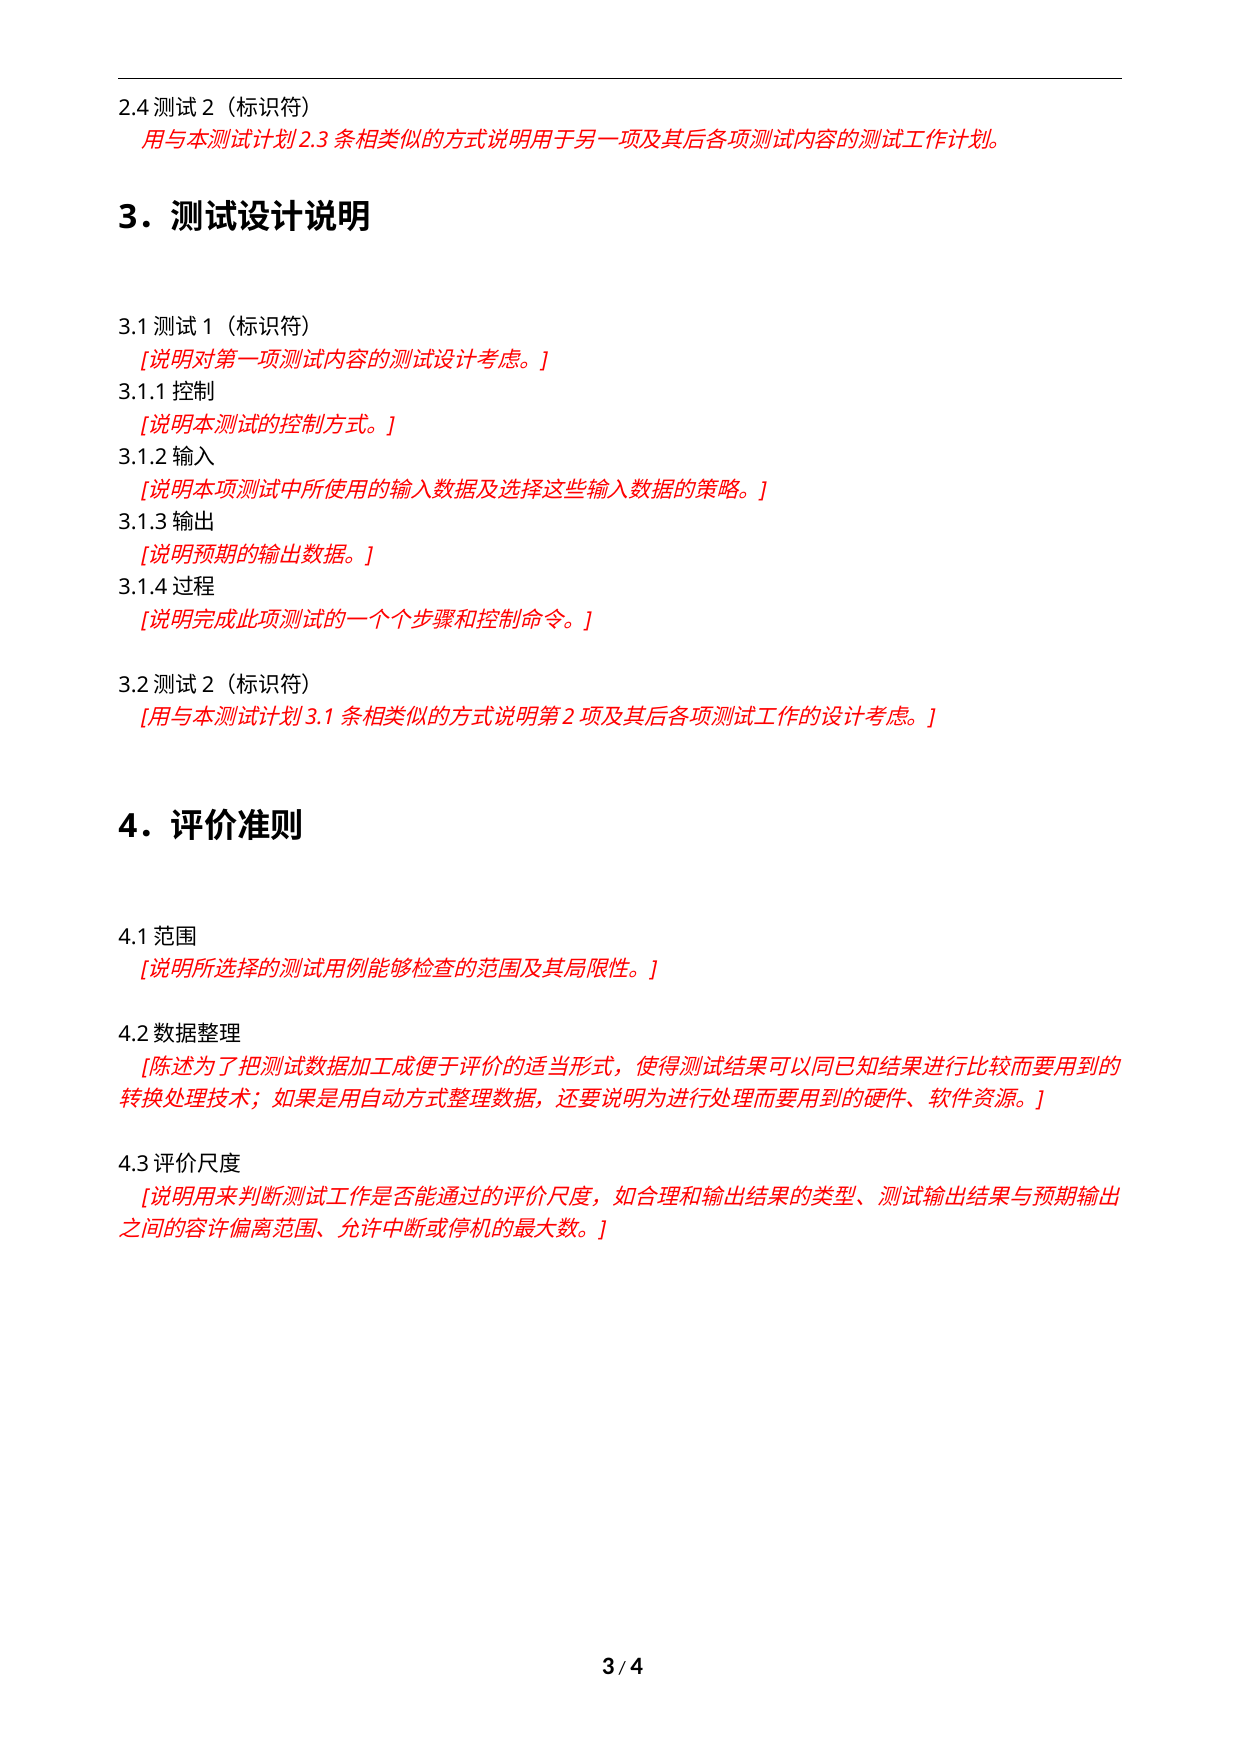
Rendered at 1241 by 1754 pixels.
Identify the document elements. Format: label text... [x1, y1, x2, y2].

subtitle 3．测试设计说明 [118, 182, 1122, 247]
text 用与本测试计划2.3条相类似的方式说明用于另一项及其后各项测试内容的测试工作计划。 [118, 122, 1122, 154]
text 4.2数据整理 [118, 1016, 1122, 1048]
text [说明本测试的控制方式。] [118, 406, 1122, 439]
text 2.4测试2（标识符） [118, 89, 1122, 122]
text [说明对第一项测试内容的测试设计考虑。] [118, 341, 1122, 374]
text [说明所选择的测试用例能够检查的范围及其局限性。] [118, 951, 1122, 983]
text 3.1.4过程 [118, 569, 1122, 601]
text [说明完成此项测试的一个个步骤和控制命令。] [118, 601, 1122, 634]
text 3.2测试2（标识符） [118, 666, 1122, 699]
text [说明用来判断测试工作是否能通过的评价尺度，如合理和输出结果的类型、测试输出结果与预期输出之间的容许偏离范围、允许中断或停机的最大数。] [118, 1178, 1122, 1243]
text 3.1.2输入 [118, 439, 1122, 471]
text 3.1测试1（标识符） [118, 309, 1122, 341]
subtitle 4．评价准则 [118, 791, 1122, 856]
text [用与本测试计划3.1条相类似的方式说明第2项及其后各项测试工作的设计考虑。] [118, 699, 1122, 731]
text 3.1.3输出 [118, 504, 1122, 536]
text [说明预期的输出数据。] [118, 536, 1122, 569]
text [陈述为了把测试数据加工成便于评价的适当形式，使得测试结果可以同已知结果进行比较而要用到的转换处理技术；如果是用自动方式整理数据，还要说明为进行处理而要用到的硬件、软件资源。] [118, 1048, 1122, 1113]
text [说明本项测试中所使用的输入数据及选择这些输入数据的策略。] [118, 471, 1122, 504]
text 4.1范围 [118, 918, 1122, 951]
text 3.1.1控制 [118, 374, 1122, 406]
text 4.3评价尺度 [118, 1146, 1122, 1178]
